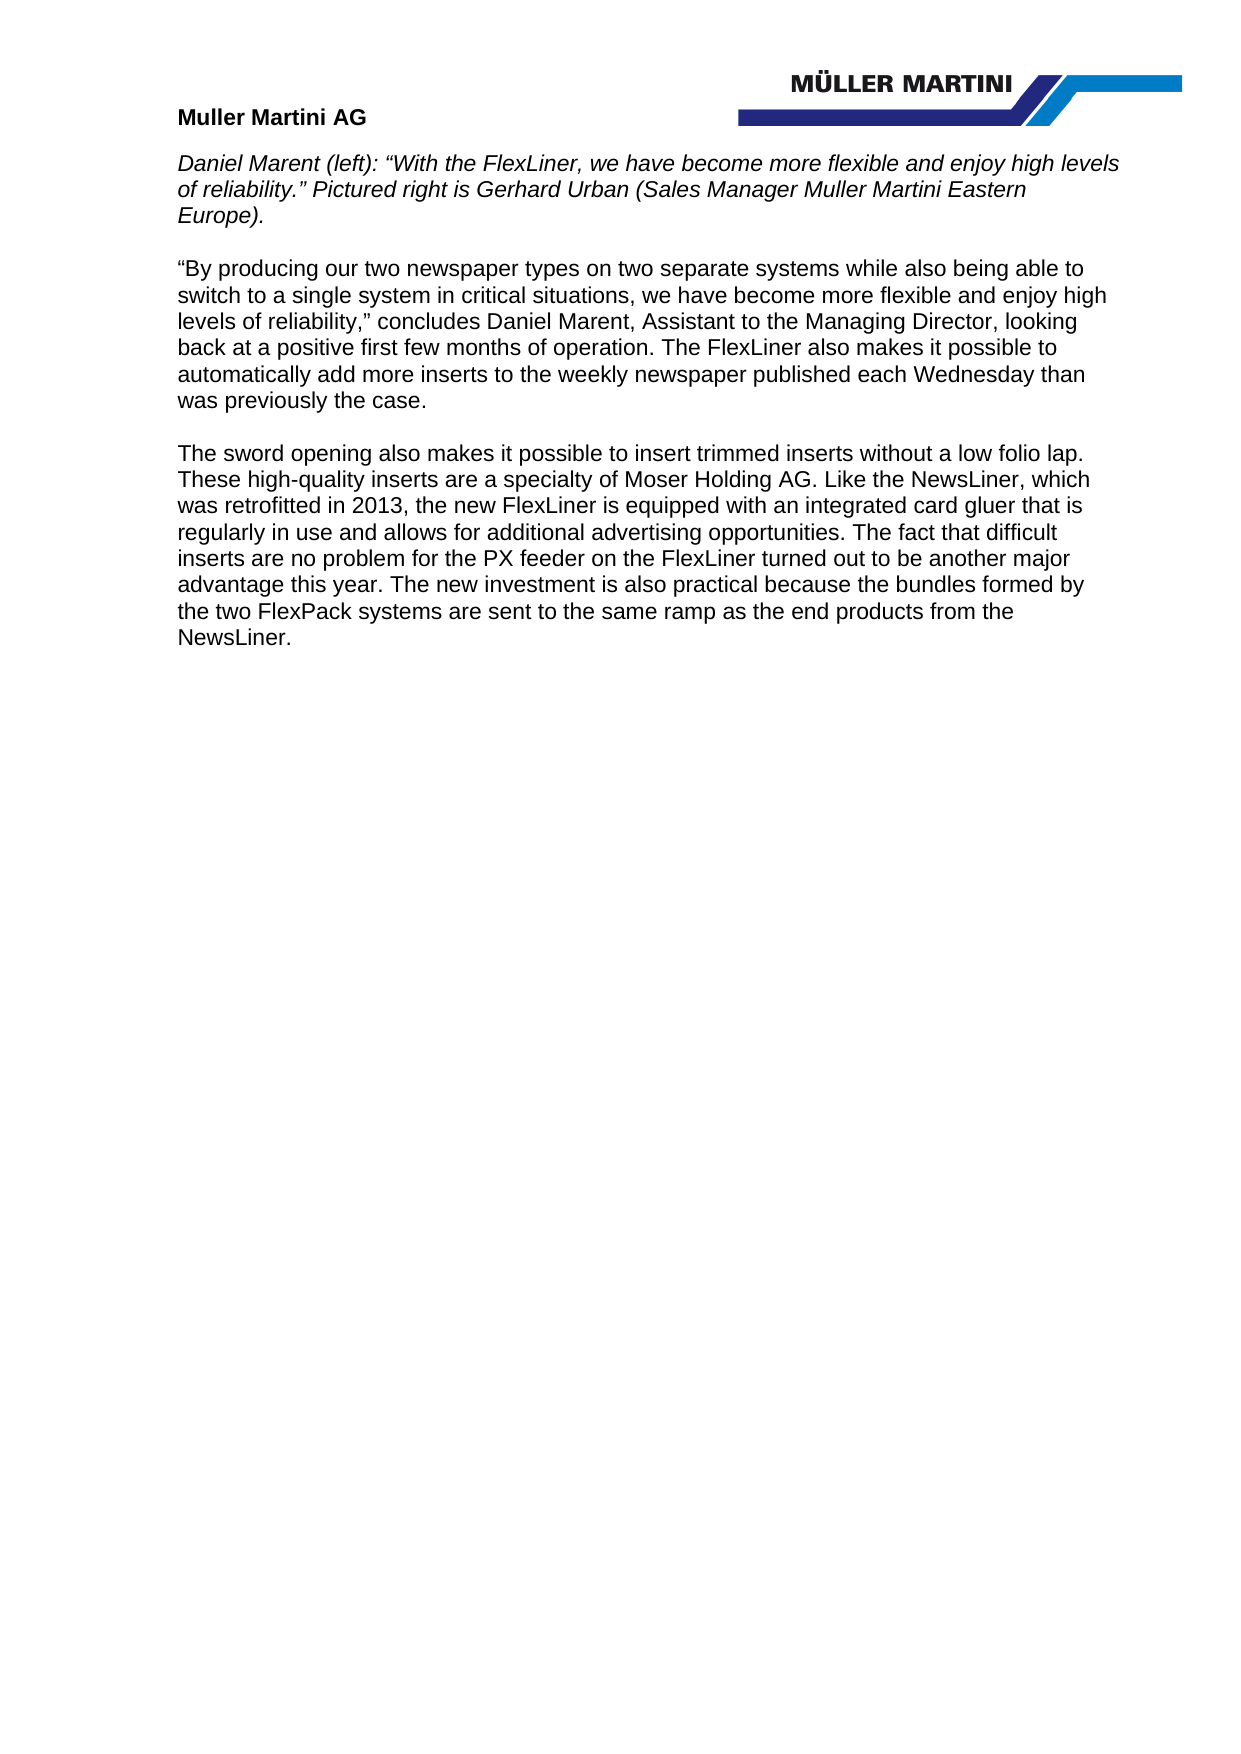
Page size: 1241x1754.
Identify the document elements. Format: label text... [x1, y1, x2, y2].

picture [738, 70, 1183, 126]
text Daniel Marent (left): “With the FlexLiner, we have become more flexible and enjoy high levels of reliability.” Pictured right is Gerhard Urban (Sales Manager Muller Martini Eastern Europe). [177, 150, 1122, 229]
text The sword opening also makes it possible to insert trimmed inserts without a low folio lap. These high-quality inserts are a specialty of Moser Holding AG. Like the NewsLiner, which was retrofitted in 2013, the new FlexLiner is equipped with an integrated card gluer that is regularly in use and allows for additional advertising opportunities. The fact that difficult inserts are no problem for the PX feeder on the FlexLiner turned out to be another major advantage this year. The new investment is also practical because the bundles formed by the two FlexPack systems are sent to the same ramp as the end products from the NewsLiner. [177, 440, 1122, 651]
text “By producing our two newspaper types on two separate systems while also being able to switch to a single system in critical situations, we have become more flexible and enjoy high levels of reliability,” concludes Daniel Marent, Assistant to the Managing Director, looking back at a positive first few months of operation. The FlexLiner also makes it possible to automatically add more inserts to the weekly newspaper published each Wednesday than was previously the case. [177, 255, 1122, 413]
